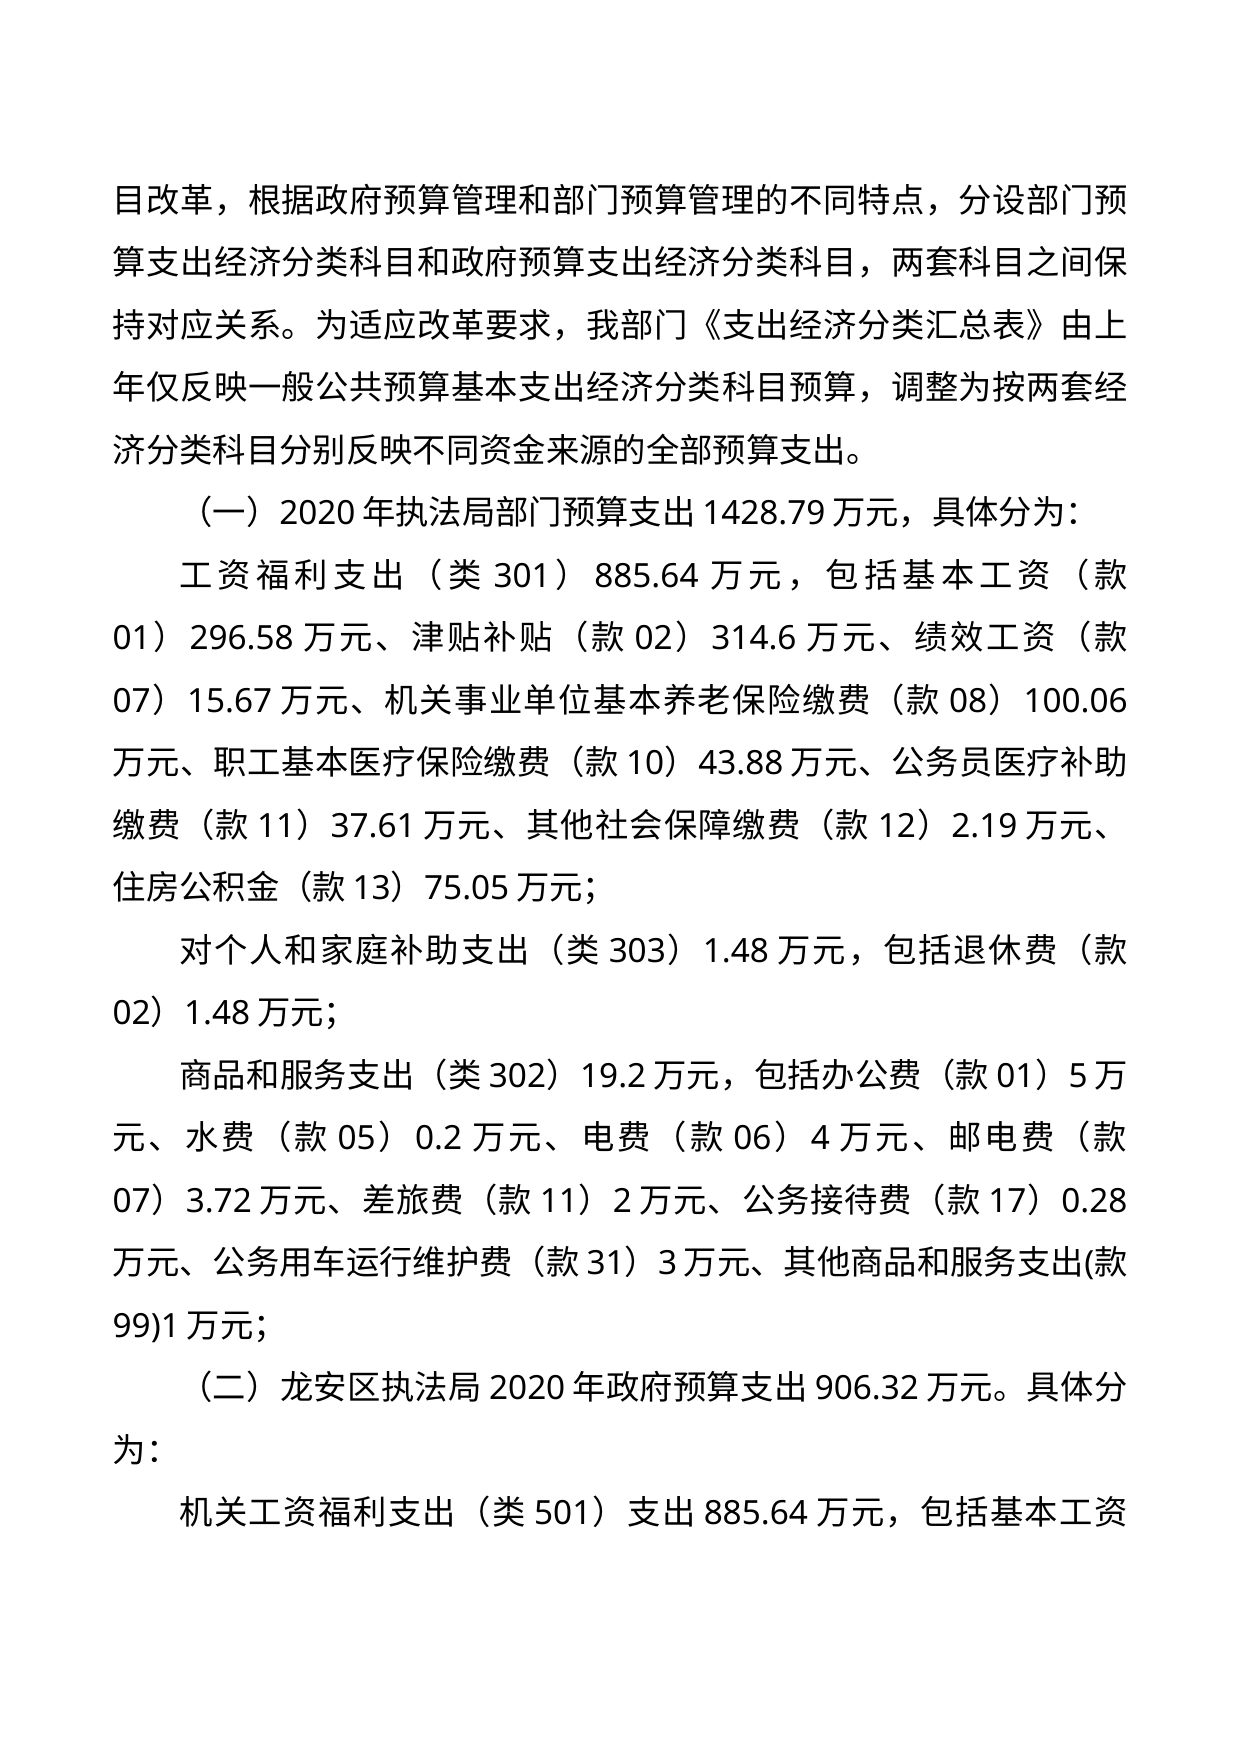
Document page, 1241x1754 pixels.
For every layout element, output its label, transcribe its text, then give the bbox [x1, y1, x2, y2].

text 商品和服务支出（类302）19.2万元，包括办公费（款01）5万元、水费（款05）0.2万元、电费（款06）4万元、邮电费（款07）3.72万元、差旅费（款11）2万元、公务接待费（款17）0.28万元、公务用车运行维护费（款31）3万元、其他商品和服务支出(款99)1万元； [112, 1037, 1128, 1349]
text （一）2020年执法局部门预算支出1428.79万元，具体分为： [112, 474, 1128, 537]
text 工资福利支出（类301）885.64万元，包括基本工资（款01）296.58万元、津贴补贴（款02）314.6万元、绩效工资（款07）15.67万元、机关事业单位基本养老保险缴费（款08）100.06万元、职工基本医疗保险缴费（款10）43.88万元、公务员医疗补助缴费（款11）37.61万元、其他社会保障缴费（款12）2.19万元、住房公积金（款13）75.05万元； [112, 537, 1128, 912]
text 对个人和家庭补助支出（类303）1.48万元，包括退休费（款02）1.48万元； [112, 912, 1128, 1037]
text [112, 162, 1128, 474]
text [112, 1474, 1128, 1537]
text （二）龙安区执法局2020年政府预算支出906.32万元。具体分为： [112, 1349, 1128, 1474]
